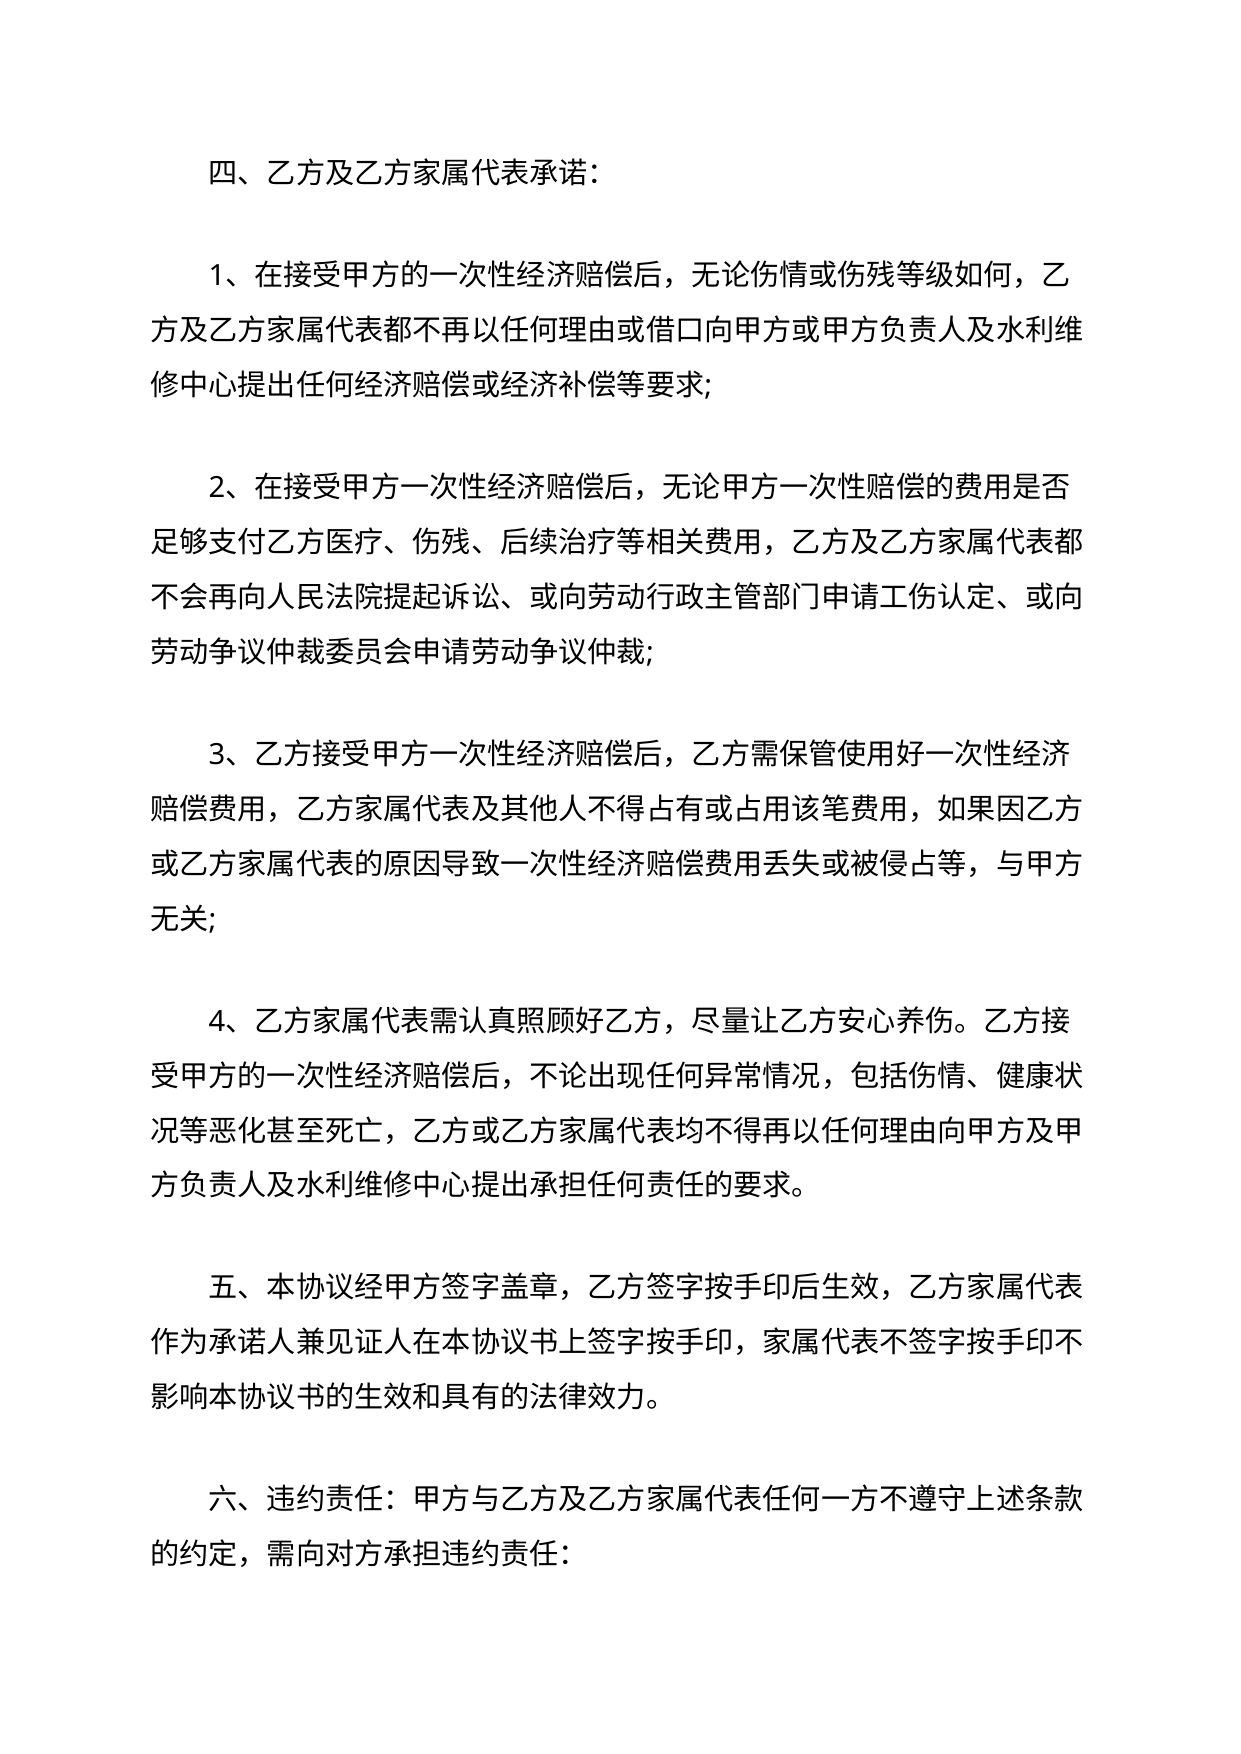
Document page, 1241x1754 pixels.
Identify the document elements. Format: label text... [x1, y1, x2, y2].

text 2、在接受甲方一次性经济赔偿后，无论甲方一次性赔偿的费用是否足够支付乙方医疗、伤残、后续治疗等相关费用，乙方及乙方家属代表都不会再向人民法院提起诉讼、或向劳动行政主管部门申请工伤认定、或向劳动争议仲裁委员会申请劳动争议仲裁; [150, 464, 1090, 671]
text 四、乙方及乙方家属代表承诺： [150, 150, 1090, 192]
text 五、本协议经甲方签字盖章，乙方签字按手印后生效，乙方家属代表作为承诺人兼见证人在本协议书上签字按手印，家属代表不签字按手印不影响本协议书的生效和具有的法律效力。 [150, 1264, 1090, 1416]
text 4、乙方家属代表需认真照顾好乙方，尽量让乙方安心养伤。乙方接受甲方的一次性经济赔偿后，不论出现任何异常情况，包括伤情、健康状况等恶化甚至死亡，乙方或乙方家属代表均不得再以任何理由向甲方及甲方负责人及水利维修中心提出承担任何责任的要求。 [150, 997, 1090, 1204]
text 六、违约责任：甲方与乙方及乙方家属代表任何一方不遵守上述条款的约定，需向对方承担违约责任： [150, 1475, 1090, 1572]
text 1、在接受甲方的一次性经济赔偿后，无论伤情或伤残等级如何，乙方及乙方家属代表都不再以任何理由或借口向甲方或甲方负责人及水利维修中心提出任何经济赔偿或经济补偿等要求; [150, 252, 1090, 404]
text 3、乙方接受甲方一次性经济赔偿后，乙方需保管使用好一次性经济赔偿费用，乙方家属代表及其他人不得占有或占用该笔费用，如果因乙方或乙方家属代表的原因导致一次性经济赔偿费用丢失或被侵占等，与甲方无关; [150, 730, 1090, 938]
